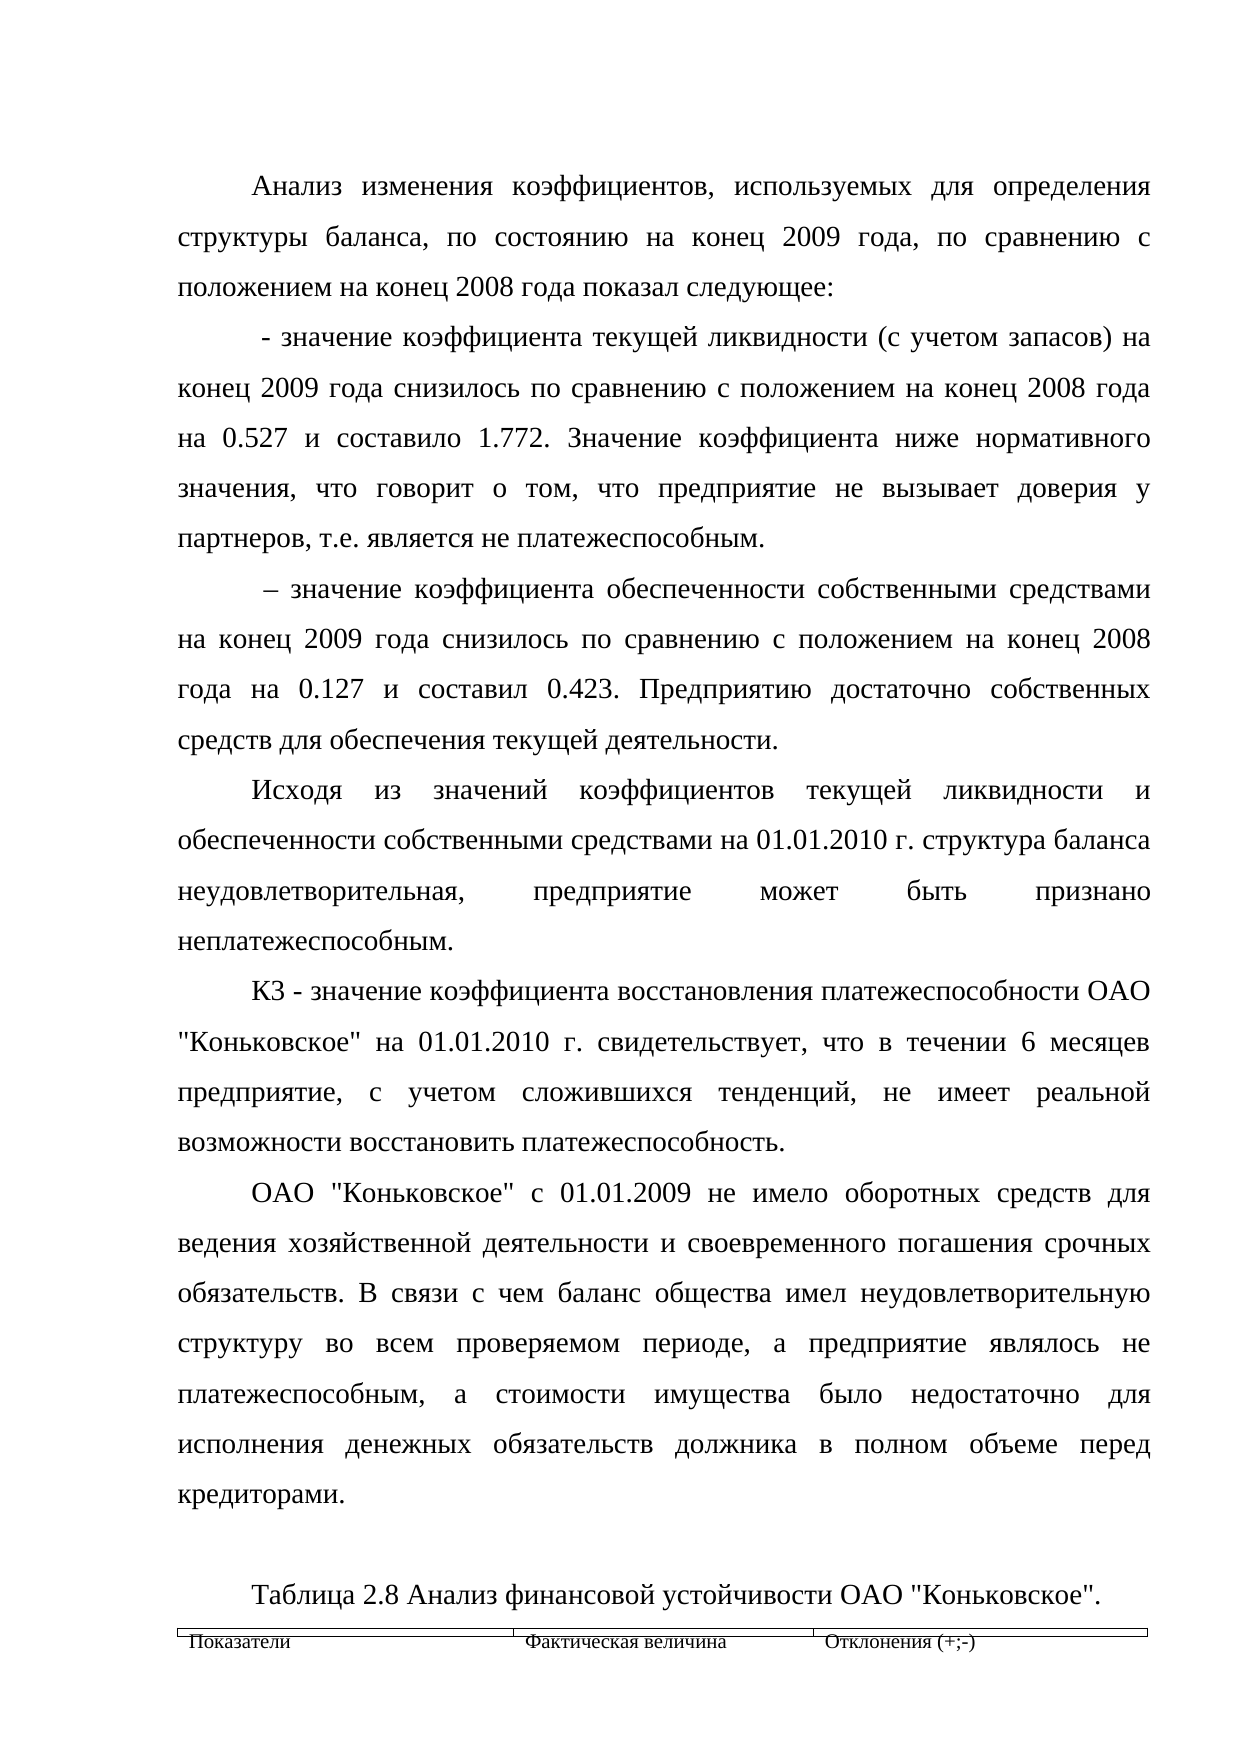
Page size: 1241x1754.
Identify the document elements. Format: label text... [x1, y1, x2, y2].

text Анализ изменения коэффициентов, используемых для определения структуры баланса, по состоянию на конец 2009 года, по сравнению с положением на конец 2008 года показал следующее: [177, 168, 1152, 303]
text - значение коэффициента текущей ликвидности (с учетом запасов) на конец 2009 года снизилось по сравнению с положением на конец 2008 года на 0.527 и составило 1.772. Значение коэффициента ниже нормативного значения, что говорит о том, что предприятие не вызывает доверия у партнеров, т.е. является не платежеспособным. [177, 319, 1152, 554]
text ОАО "Коньковское" c 01.01.2009 не имело оборотных средств для ведения хозяйственной деятельноcти и своевременного погашения срочных обязательств. В связи с чем баланс общества имел неудовлетворительную структуру во всем проверяемом периоде, а предприятие являлось не платежеспособным, а стоимости имущества было недостаточно для исполнения денежных обязательств должника в полном объеме перед кредиторами. [177, 1175, 1152, 1510]
text Таблица 2.8 Анализ финансовой устойчивости ОАО "Коньковское". [177, 1577, 1152, 1611]
text К3 - значение коэффициента восстановления платежеспособности ОАО "Коньковское" на 01.01.2010 г. свидетельствует, что в течении 6 месяцев предприятие, с учетом сложившихся тенденций, не имеет реальной возможности восстановить платежеспособность. [177, 973, 1152, 1158]
text Исходя из значений коэффициентов текущей ликвидности и обеспеченности собственными средствами на 01.01.2010 г. структура баланса неудовлетворительная, предприятие может быть признано неплатежеспособным. [177, 772, 1152, 957]
text – значение коэффициента обеспеченности собственными средствами на конец 2009 года снизилось по сравнению с положением на конец 2008 года на 0.127 и составил 0.423. Предприятию достаточно собственных средств для обеспечения текущей деятельности. [177, 571, 1152, 755]
